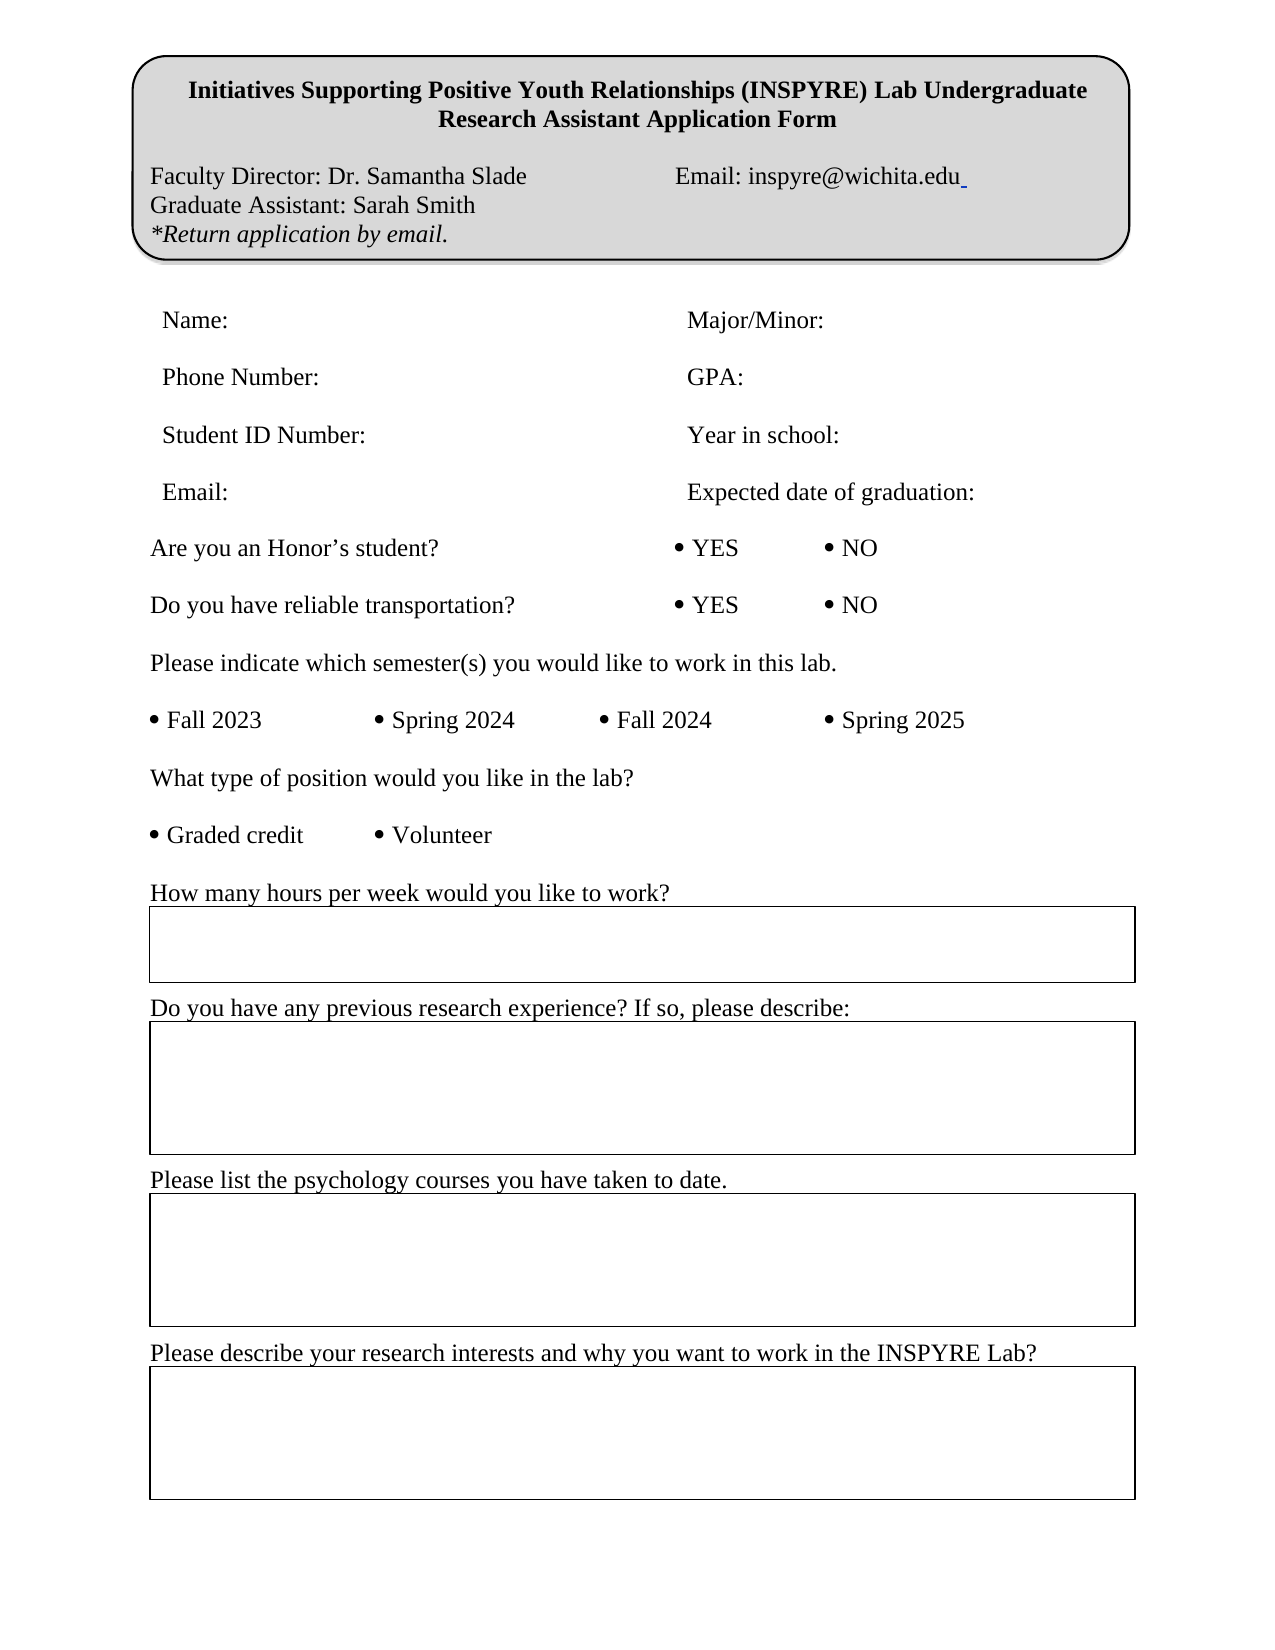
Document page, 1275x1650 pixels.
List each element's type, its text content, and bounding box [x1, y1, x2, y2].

text *Return application by email. [150, 219, 1125, 247]
text Expected date of graduation: [687, 477, 1125, 506]
text Are you an Honor’s student? YES NO [150, 533, 1125, 561]
text Initiatives Supporting Positive Youth Relationships (INSPYRE) Lab Undergraduate [150, 75, 1125, 104]
text Graduate Assistant: Sarah Smith [150, 190, 1125, 219]
text Major/Minor: [687, 305, 1125, 362]
text Faculty Director: Dr. Samantha Slade Email: inspyre@wichita.edu [150, 161, 1125, 190]
text Please indicate which semester(s) you would like to work in this lab. [150, 648, 1125, 676]
text Fall 2023 Spring 2024 Fall 2024 Spring 2025 [150, 705, 1125, 734]
text How many hours per week would you like to work? [150, 878, 1125, 906]
text Do you have any previous research experience? If so, please describe: [150, 993, 1125, 1021]
text Research Assistant Application Form [150, 104, 1125, 132]
text Name: [162, 305, 600, 334]
text Phone Number: [162, 362, 600, 391]
text Do you have reliable transportation? YES NO [150, 590, 1125, 619]
text GPA: [687, 362, 1125, 391]
text Email: [162, 477, 600, 506]
text Please list the psychology courses you have taken to date. [150, 1165, 1125, 1193]
text Graded credit Volunteer [150, 820, 1125, 849]
text What type of position would you like in the lab? [150, 763, 1125, 791]
text Year in school: [687, 420, 1125, 477]
text Please describe your research interests and why you want to work in the INSPYRE Lab? [150, 1338, 1125, 1366]
text Student ID Number: [162, 420, 600, 477]
